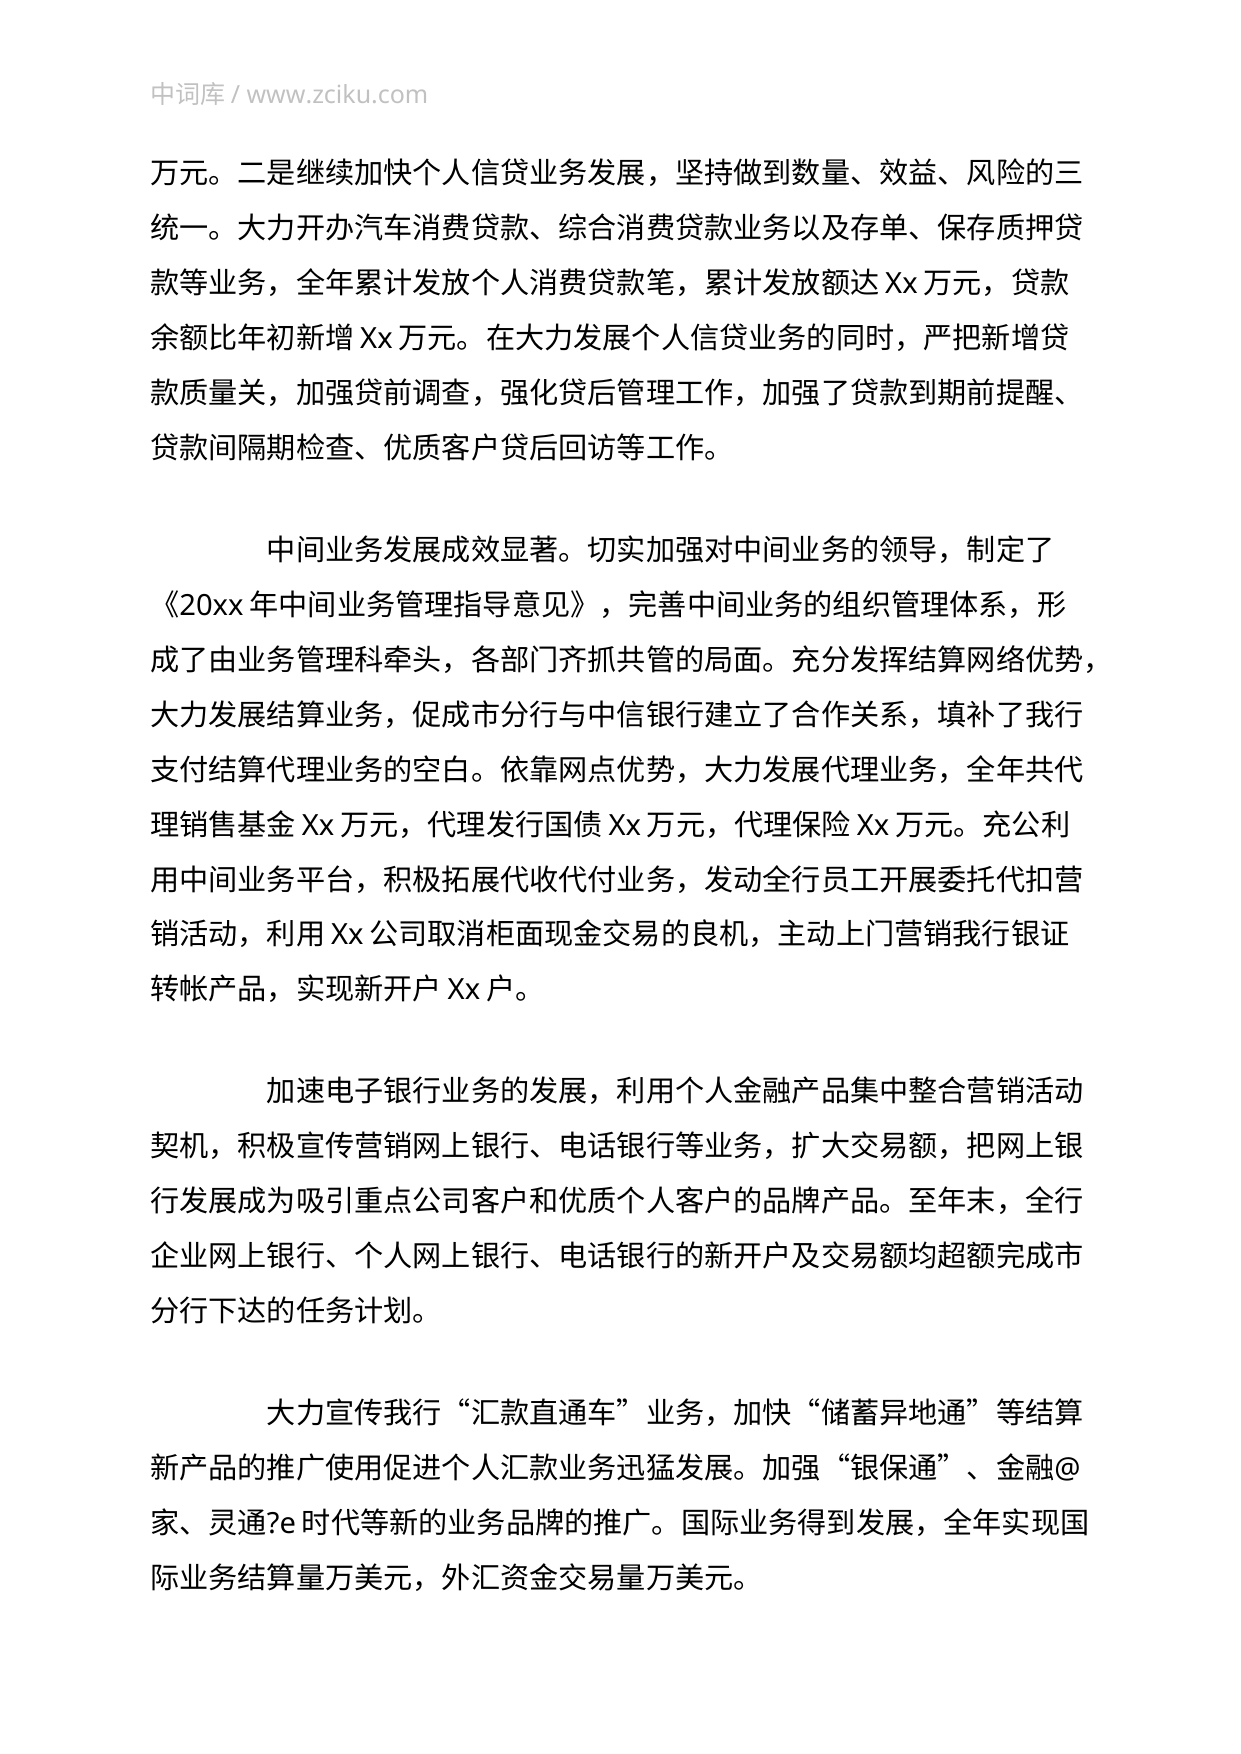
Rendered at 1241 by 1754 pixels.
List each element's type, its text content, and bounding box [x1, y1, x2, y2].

text 加速电子银行业务的发展，利用个人金融产品集中整合营销活动契机，积极宣传营销网上银行、电话银行等业务，扩大交易额，把网上银行发展成为吸引重点公司客户和优质个人客户的品牌产品。至年末，全行企业网上银行、个人网上银行、电话银行的新开户及交易额均超额完成市分行下达的任务计划。 [150, 1068, 1090, 1330]
text 中间业务发展成效显著。切实加强对中间业务的领导，制定了《20xx年中间业务管理指导意见》，完善中间业务的组织管理体系，形成了由业务管理科牵头，各部门齐抓共管的局面。充分发挥结算网络优势，大力发展结算业务，促成市分行与中信银行建立了合作关系，填补了我行支付结算代理业务的空白。依靠网点优势，大力发展代理业务，全年共代理销售基金Xx万元，代理发行国债Xx万元，代理保险Xx万元。充公利用中间业务平台，积极拓展代收代付业务，发动全行员工开展委托代扣营销活动，利用Xx公司取消柜面现金交易的良机，主动上门营销我行银证转帐产品，实现新开户Xx户。 [150, 526, 1090, 1008]
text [150, 150, 1090, 467]
text 大力宣传我行“汇款直通车”业务，加快“储蓄异地通”等结算新产品的推广使用促进个人汇款业务迅猛发展。加强“银保通”、金融@家、灵通?e时代等新的业务品牌的推广。国际业务得到发展，全年实现国际业务结算量万美元，外汇资金交易量万美元。 [150, 1389, 1090, 1596]
